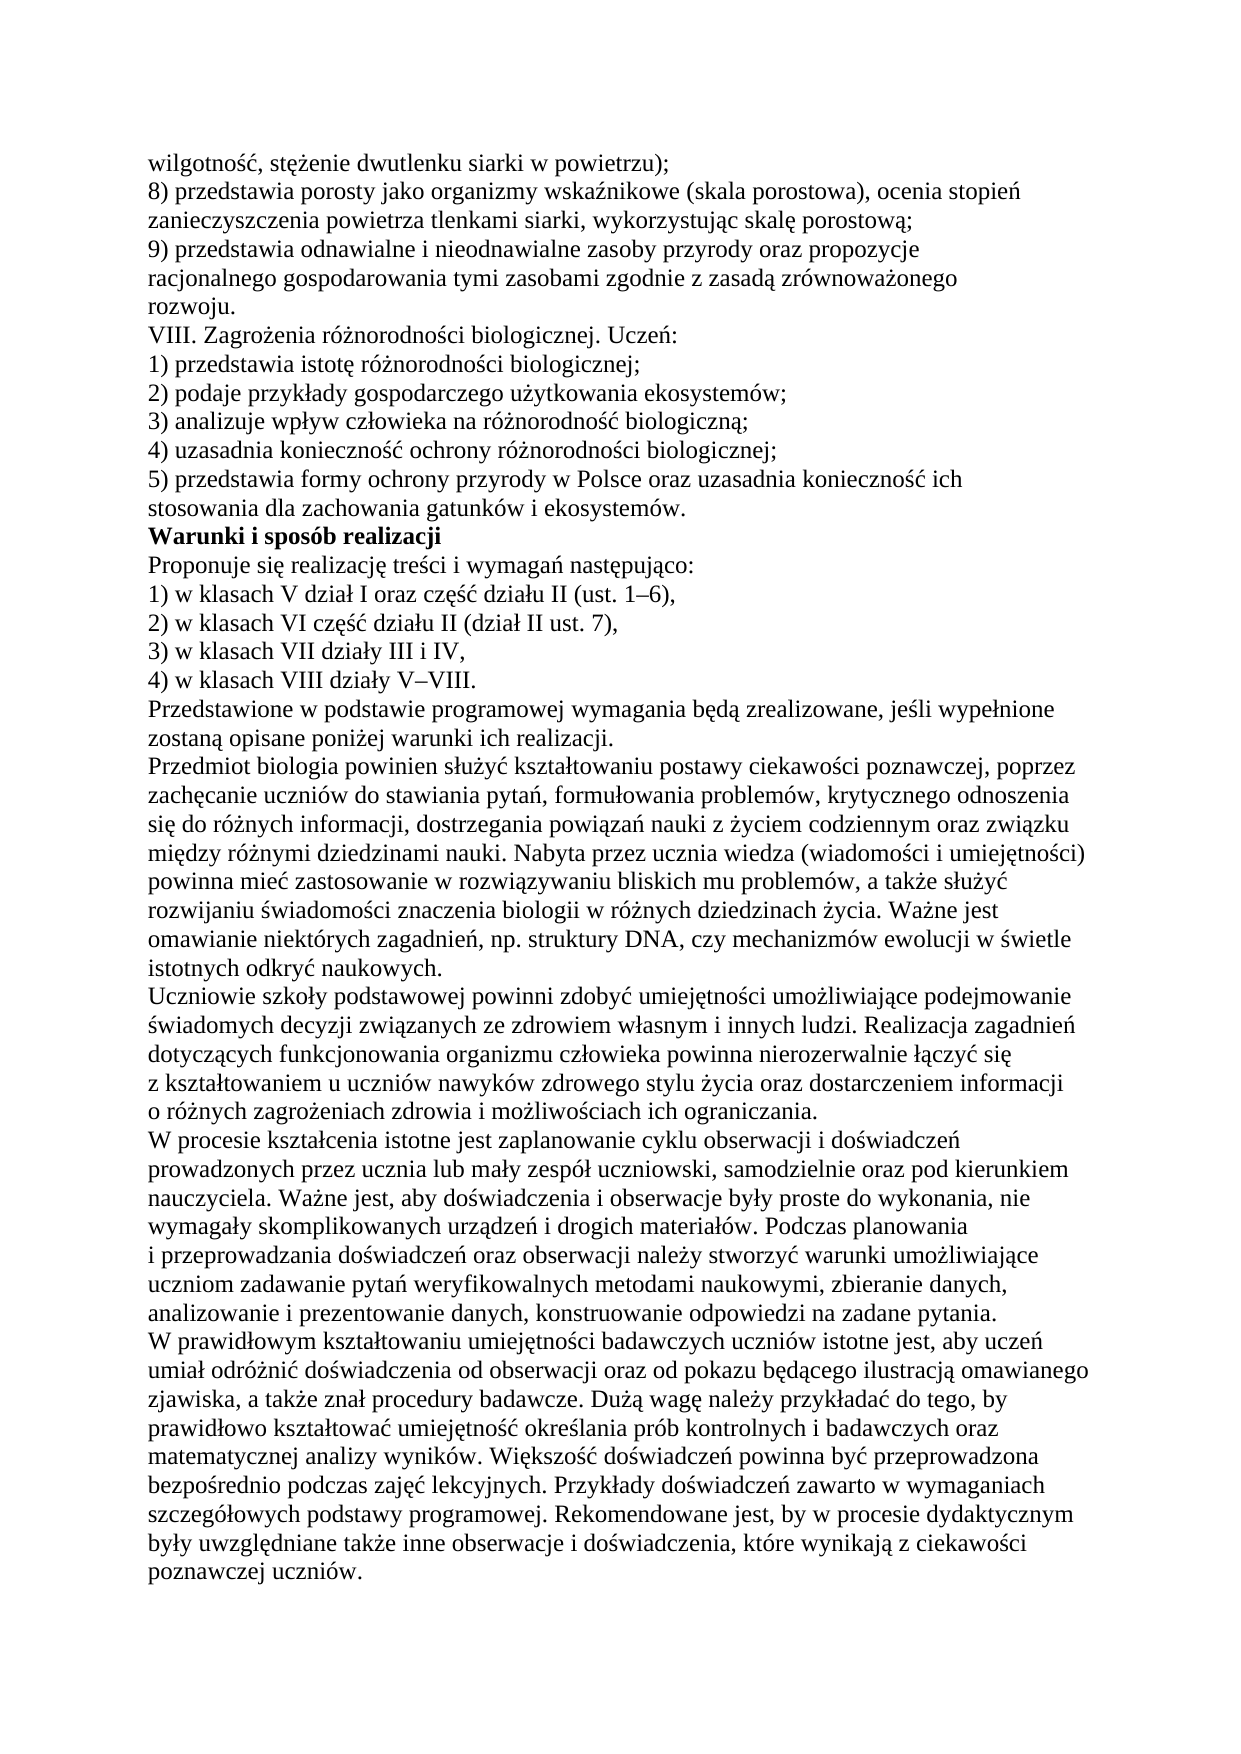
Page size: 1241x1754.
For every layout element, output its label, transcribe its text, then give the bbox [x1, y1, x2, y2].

text prowadzonych przez ucznia lub mały zespół uczniowski, samodzielnie oraz pod kierunkiem [148, 1154, 1093, 1183]
text Przedstawione w podstawie programowej wymagania będą zrealizowane, jeśli wypełnione [148, 694, 1093, 723]
text wymagały skomplikowanych urządzeń i drogich materiałów. Podczas planowania [148, 1211, 1093, 1240]
text świadomych decyzji związanych ze zdrowiem własnym i innych ludzi. Realizacja zagadnień [148, 1010, 1093, 1039]
text wilgotność, stężenie dwutlenku siarki w powietrzu); [148, 148, 1093, 176]
text 3) w klasach VII działy III i IV, [148, 636, 1093, 665]
text 3) analizuje wpływ człowieka na różnorodność biologiczną; [148, 406, 1093, 435]
text zostaną opisane poniżej warunki ich realizacji. [148, 723, 1093, 751]
text W prawidłowym kształtowaniu umiejętności badawczych uczniów istotne jest, aby uczeń [148, 1326, 1093, 1355]
text o różnych zagrożeniach zdrowia i możliwościach ich ograniczania. [148, 1096, 1093, 1125]
text rozwoju. [148, 291, 1093, 320]
text W procesie kształcenia istotne jest zaplanowanie cyklu obserwacji i doświadczeń [148, 1125, 1093, 1154]
text 2) podaje przykłady gospodarczego użytkowania ekosystemów; [148, 378, 1093, 406]
text między różnymi dziedzinami nauki. Nabyta przez ucznia wiedza (wiadomości i umiejętności) [148, 838, 1093, 866]
text matematycznej analizy wyników. Większość doświadczeń powinna być przeprowadzona [148, 1441, 1093, 1470]
text 1) w klasach V dział I oraz część działu II (ust. 1–6), [148, 579, 1093, 608]
text szczegółowych podstawy programowej. Rekomendowane jest, by w procesie dydaktycznym [148, 1499, 1093, 1528]
text racjonalnego gospodarowania tymi zasobami zgodnie z zasadą zrównoważonego [148, 263, 1093, 291]
text bezpośrednio podczas zajęć lekcyjnych. Przykłady doświadczeń zawarto w wymaganiach [148, 1470, 1093, 1499]
text prawidłowo kształtować umiejętność określania prób kontrolnych i badawczych oraz [148, 1413, 1093, 1441]
text zanieczyszczenia powietrza tlenkami siarki, wykorzystując skalę porostową; [148, 205, 1093, 234]
text się do różnych informacji, dostrzegania powiązań nauki z życiem codziennym oraz związku [148, 809, 1093, 838]
text zjawiska, a także znał procedury badawcze. Dużą wagę należy przykładać do tego, by [148, 1384, 1093, 1413]
text nauczyciela. Ważne jest, aby doświadczenia i obserwacje były proste do wykonania, nie [148, 1183, 1093, 1211]
text 4) uzasadnia konieczność ochrony różnorodności biologicznej; [148, 435, 1093, 464]
text 1) przedstawia istotę różnorodności biologicznej; [148, 349, 1093, 378]
text Uczniowie szkoły podstawowej powinni zdobyć umiejętności umożliwiające podejmowanie [148, 981, 1093, 1010]
text 4) w klasach VIII działy V–VIII. [148, 665, 1093, 694]
text analizowanie i prezentowanie danych, konstruowanie odpowiedzi na zadane pytania. [148, 1298, 1093, 1326]
text Proponuje się realizację treści i wymagań następująco: [148, 550, 1093, 579]
text były uwzględniane także inne obserwacje i doświadczenia, które wynikają z ciekawości [148, 1528, 1093, 1556]
text omawianie niektórych zagadnień, np. struktury DNA, czy mechanizmów ewolucji w świetle [148, 924, 1093, 953]
text umiał odróżnić doświadczenia od obserwacji oraz od pokazu będącego ilustracją omawianego [148, 1355, 1093, 1384]
text 8) przedstawia porosty jako organizmy wskaźnikowe (skala porostowa), ocenia stopień [148, 176, 1093, 205]
text powinna mieć zastosowanie w rozwiązywaniu bliskich mu problemów, a także służyć [148, 866, 1093, 895]
text Przedmiot biologia powinien służyć kształtowaniu postawy ciekawości poznawczej, poprzez [148, 751, 1093, 780]
text zachęcanie uczniów do stawiania pytań, formułowania problemów, krytycznego odnoszenia [148, 780, 1093, 809]
text 9) przedstawia odnawialne i nieodnawialne zasoby przyrody oraz propozycje [148, 234, 1093, 263]
text 2) w klasach VI część działu II (dział II ust. 7), [148, 608, 1093, 636]
text istotnych odkryć naukowych. [148, 953, 1093, 981]
text VIII. Zagrożenia różnorodności biologicznej. Uczeń: [148, 320, 1093, 349]
text z kształtowaniem u uczniów nawyków zdrowego stylu życia oraz dostarczeniem informacji [148, 1068, 1093, 1096]
text poznawczej uczniów. [148, 1556, 1093, 1585]
text stosowania dla zachowania gatunków i ekosystemów. [148, 493, 1093, 521]
text i przeprowadzania doświadczeń oraz obserwacji należy stworzyć warunki umożliwiające [148, 1240, 1093, 1269]
text uczniom zadawanie pytań weryfikowalnych metodami naukowymi, zbieranie danych, [148, 1269, 1093, 1298]
text 5) przedstawia formy ochrony przyrody w Polsce oraz uzasadnia konieczność ich [148, 464, 1093, 493]
text Warunki i sposób realizacji [148, 521, 1093, 550]
text rozwijaniu świadomości znaczenia biologii w różnych dziedzinach życia. Ważne jest [148, 895, 1093, 924]
text dotyczących funkcjonowania organizmu człowieka powinna nierozerwalnie łączyć się [148, 1039, 1093, 1068]
